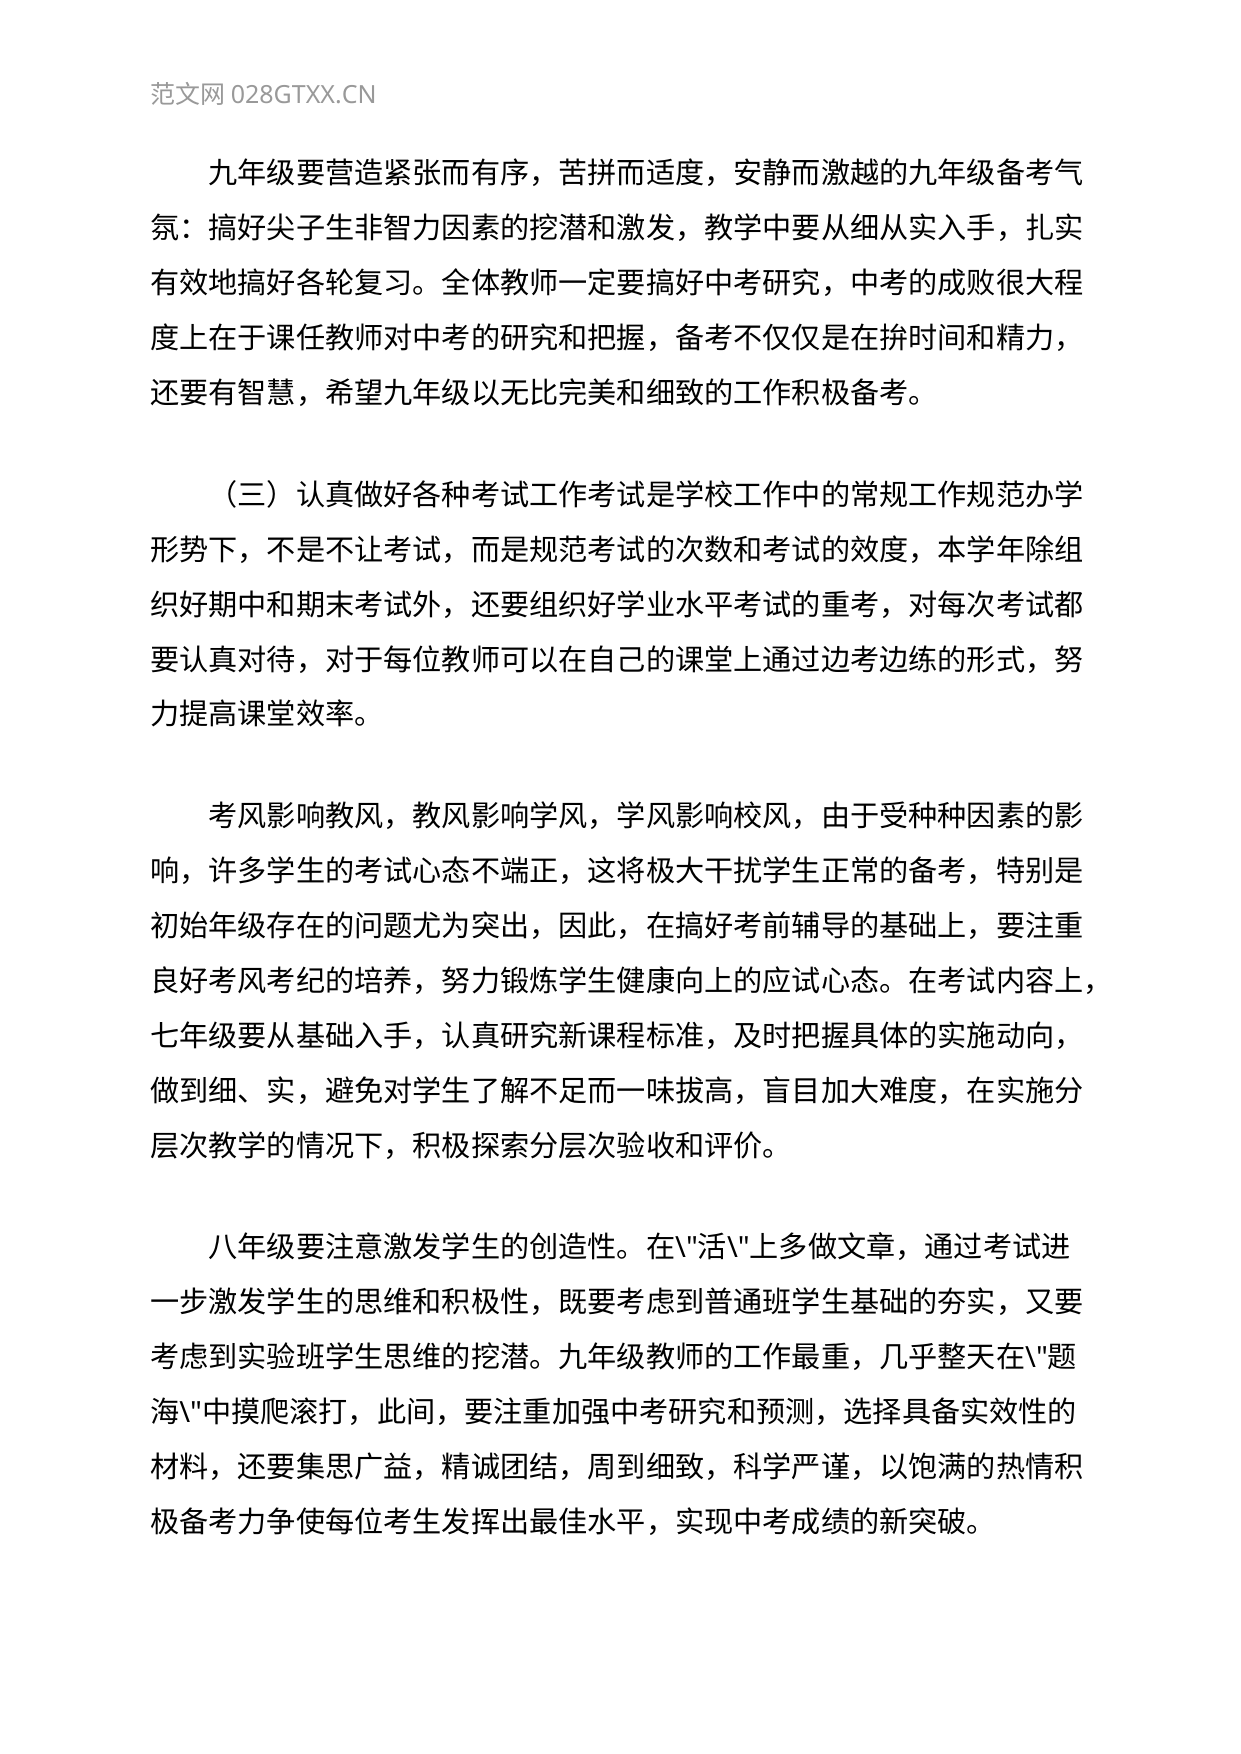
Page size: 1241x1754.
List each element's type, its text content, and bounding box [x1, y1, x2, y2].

text 考风影响教风，教风影响学风，学风影响校风，由于受种种因素的影响，许多学生的考试心态不端正，这将极大干扰学生正常的备考，特别是初始年级存在的问题尤为突出，因此，在搞好考前辅导的基础上，要注重良好考风考纪的培养，努力锻炼学生健康向上的应试心态。在考试内容上，七年级要从基础入手，认真研究新课程标准，及时把握具体的实施动向，做到细、实，避免对学生了解不足而一味拔高，盲目加大难度，在实施分层次教学的情况下，积极探索分层次验收和评价。 [150, 793, 1090, 1164]
text 九年级要营造紧张而有序，苦拼而适度，安静而激越的九年级备考气氛：搞好尖子生非智力因素的挖潜和激发，教学中要从细从实入手，扎实有效地搞好各轮复习。全体教师一定要搞好中考研究，中考的成败很大程度上在于课任教师对中考的研究和把握，备考不仅仅是在拚时间和精力，还要有智慧，希望九年级以无比完美和细致的工作积极备考。 [150, 150, 1090, 412]
text （三）认真做好各种考试工作考试是学校工作中的常规工作规范办学形势下，不是不让考试，而是规范考试的次数和考试的效度，本学年除组织好期中和期末考试外，还要组织好学业水平考试的重考，对每次考试都要认真对待，对于每位教师可以在自己的课堂上通过边考边练的形式，努力提高课堂效率。 [150, 471, 1090, 733]
text 八年级要注意激发学生的创造性。在\"活\"上多做文章，通过考试进一步激发学生的思维和积极性，既要考虑到普通班学生基础的夯实，又要考虑到实验班学生思维的挖潜。九年级教师的工作最重，几乎整天在\"题海\"中摸爬滚打，此间，要注重加强中考研究和预测，选择具备实效性的材料，还要集思广益，精诚团结，周到细致，科学严谨，以饱满的热情积极备考力争使每位考生发挥出最佳水平，实现中考成绩的新突破。 [150, 1224, 1090, 1541]
